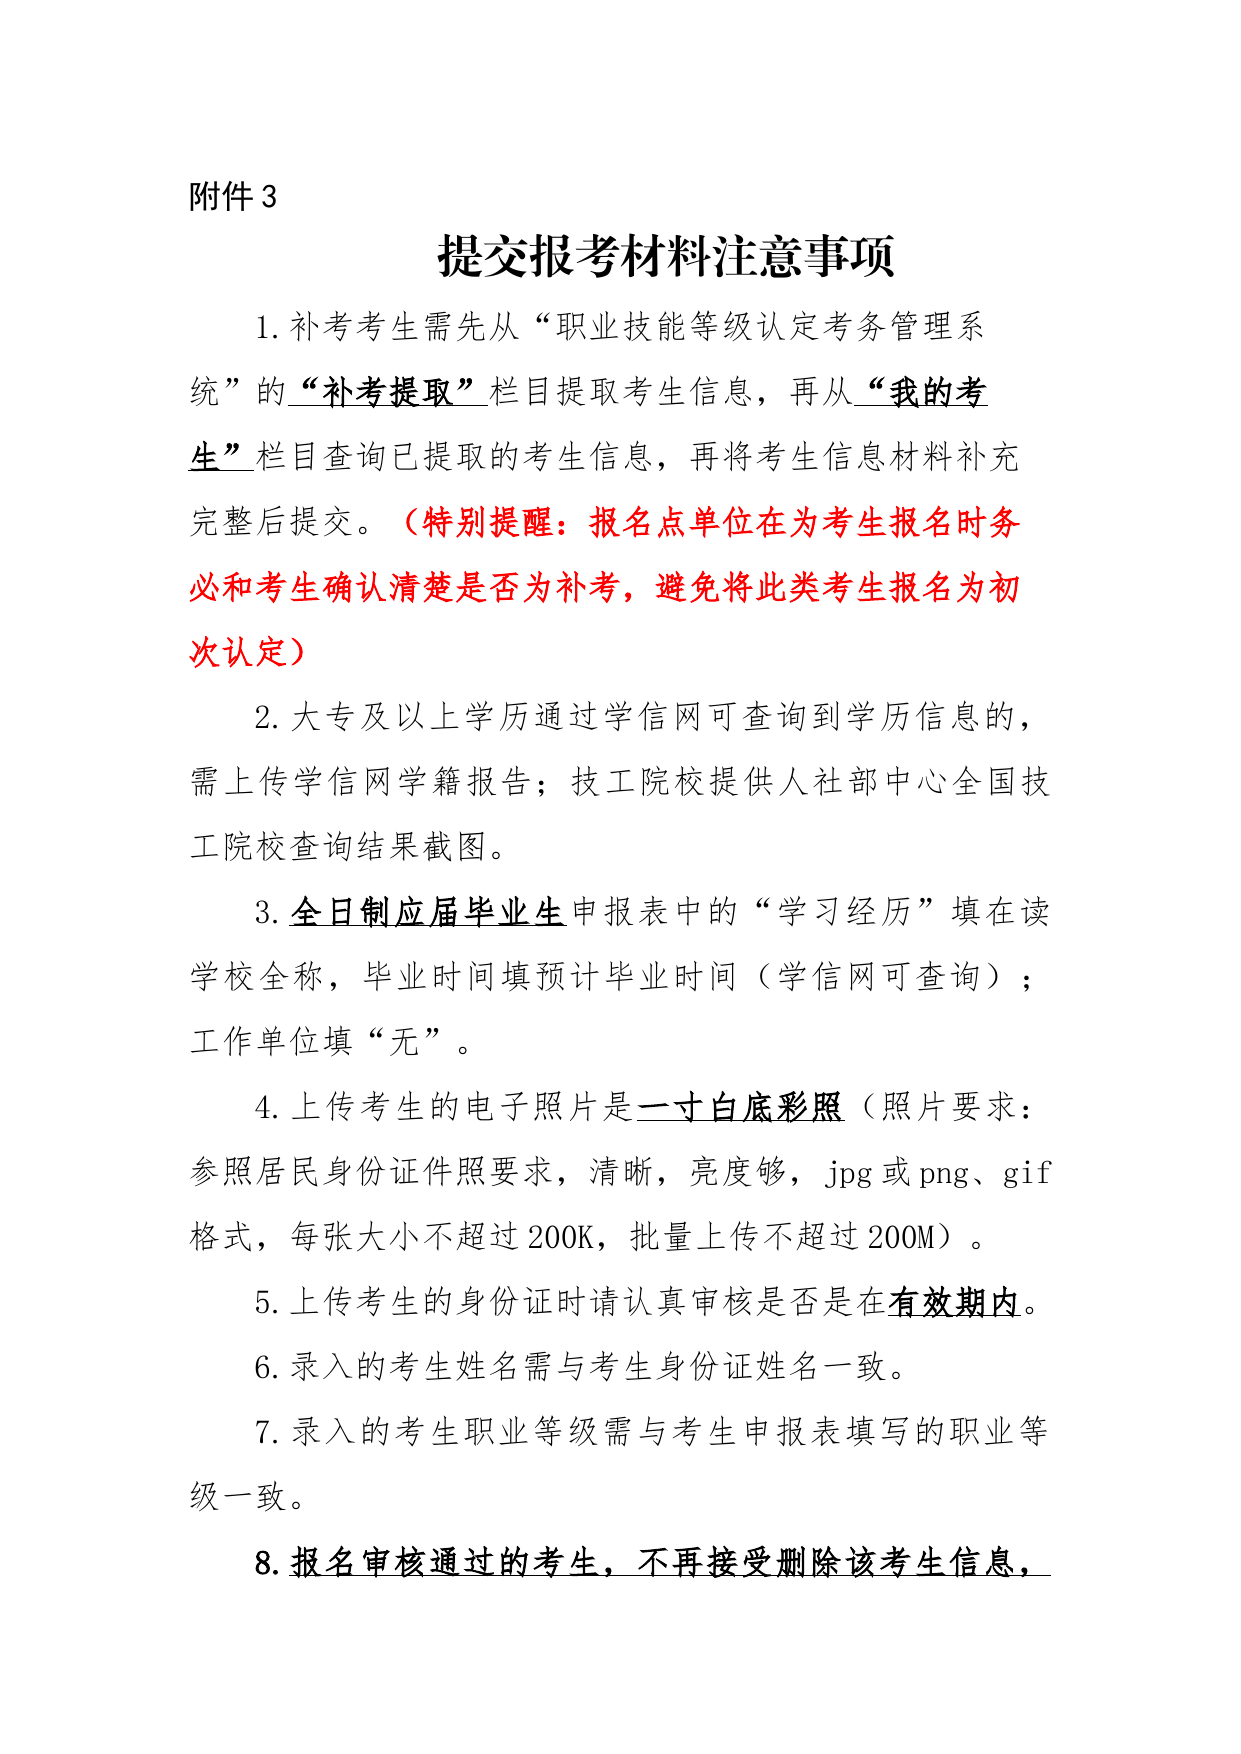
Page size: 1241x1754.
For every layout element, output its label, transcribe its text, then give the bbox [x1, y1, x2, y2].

text 6.录入的考生姓名需与考生身份证姓名一致。 [187, 1332, 1053, 1397]
text 7.录入的考生职业等级需与考生申报表填写的职业等级一致。 [187, 1397, 1053, 1527]
text 提交报考材料注意事项 [187, 227, 1053, 292]
text 2.大专及以上学历通过学信网可查询到学历信息的，需上传学信网学籍报告；技工院校提供人社部中心全国技工院校查询结果截图。 [187, 682, 1053, 877]
text 4.上传考生的电子照片是一寸白底彩照（照片要求：参照居民身份证件照要求，清晰，亮度够，jpg或png、gif格式，每张大小不超过200K，批量上传不超过200M）。 [187, 1072, 1053, 1267]
text 附件3 [187, 162, 1053, 227]
list 1.补考考生需先从“职业技能等级认定考务管理系统”的“补考提取”栏目提取考生信息，再从“我的考生”栏目查询已提取的考生信息，再将考生信息材料补充完整后提交。（特别提醒：报名点单位在为考生报名时务必和考生确认清楚是否为补考，避免将此类考生报名为初次认定） [187, 292, 1053, 682]
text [187, 1527, 1053, 1592]
text 5.上传考生的身份证时请认真审核是否是在有效期内。 [187, 1267, 1053, 1332]
text 3.全日制应届毕业生申报表中的“学习经历”填在读学校全称，毕业时间填预计毕业时间（学信网可查询）；工作单位填“无”。 [187, 877, 1053, 1072]
